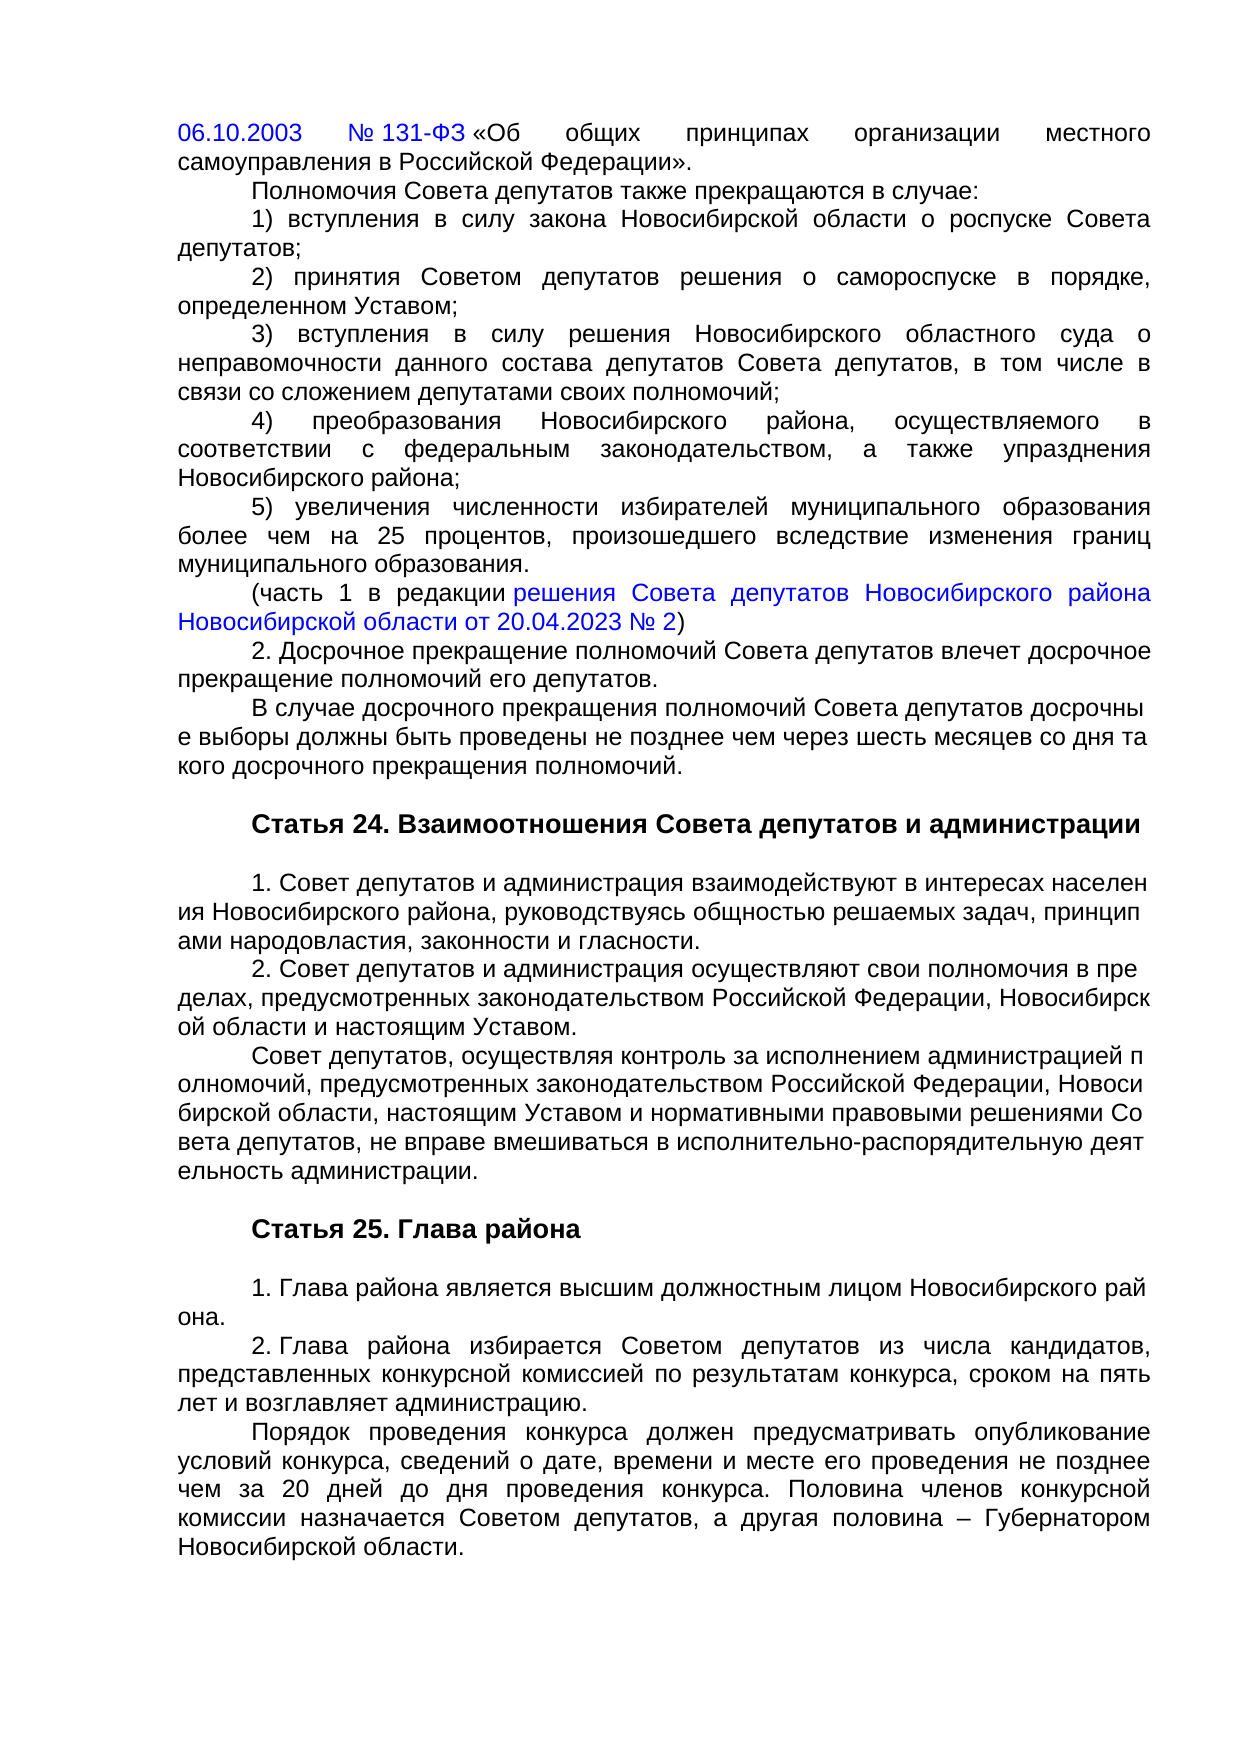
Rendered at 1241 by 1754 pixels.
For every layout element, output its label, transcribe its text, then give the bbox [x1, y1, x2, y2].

text 2. Совет депутатов и администрация осуществляют свои полномочия в пределах, предусмотренных законодательством Российской Федерации, Новосибирской области и настоящим Уставом. [177, 954, 1152, 1041]
text 1) вступления в силу закона Новосибирской области о роспуске Совета депутатов; [177, 204, 1152, 262]
text 1. Глава района является высшим должностным лицом Новосибирского района. [177, 1273, 1152, 1331]
text (часть 1 в редакции решения Совета депутатов Новосибирского района Новосибирской области от 20.04.2023 № 2) [177, 578, 1152, 636]
text Порядок проведения конкурса должен предусматривать опубликование условий конкурса, сведений о дате, времени и месте его проведения не позднее чем за 20 дней до дня проведения конкурса. Половина членов конкурсной комиссии назначается Советом депутатов, а другая половина – Губернатором Новосибирской области. [177, 1417, 1152, 1561]
text 3) вступления в силу решения Новосибирского областного суда о неправомочности данного состава депутатов Совета депутатов, в том числе в связи со сложением депутатами своих полномочий; [177, 319, 1152, 406]
text В случае досрочного прекращения полномочий Совета депутатов досрочные выборы должны быть проведены не позднее чем через шесть месяцев со дня такого досрочного прекращения полномочий. [177, 693, 1152, 779]
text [177, 118, 1152, 176]
text 2. Глава района избирается Советом депутатов из числа кандидатов, представленных конкурсной комиссией по результатам конкурса, сроком на пять лет и возглавляет администрацию. [177, 1331, 1152, 1417]
text 5) увеличения численности избирателей муниципального образования более чем на 25 процентов, произошедшего вследствие изменения границ муниципального образования. [177, 492, 1152, 578]
text Совет депутатов, осуществляя контроль за исполнением администрацией полномочий, предусмотренных законодательством Российской Федерации, Новосибирской области, настоящим Уставом и нормативными правовыми решениями Совета депутатов, не вправе вмешиваться в исполнительно-распорядительную деятельность администрации. [177, 1041, 1152, 1184]
text 2. Досрочное прекращение полномочий Совета депутатов влечет досрочное прекращение полномочий его депутатов. [177, 636, 1152, 693]
text Статья 24. Взаимоотношения Совета депутатов и администрации [177, 808, 1152, 839]
text 1. Совет депутатов и администрация взаимодействуют в интересах населения Новосибирского района, руководствуясь общностью решаемых задач, принципами народовластия, законности и гласности. [177, 868, 1152, 954]
text 4) преобразования Новосибирского района, осуществляемого в соответствии с федеральным законодательством, а также упразднения Новосибирского района; [177, 406, 1152, 492]
text 2) принятия Советом депутатов решения о самороспуске в порядке, определенном Уставом; [177, 262, 1152, 319]
text Полномочия Совета депутатов также прекращаются в случае: [177, 176, 1152, 204]
text Статья 25. Глава района [177, 1213, 1152, 1244]
